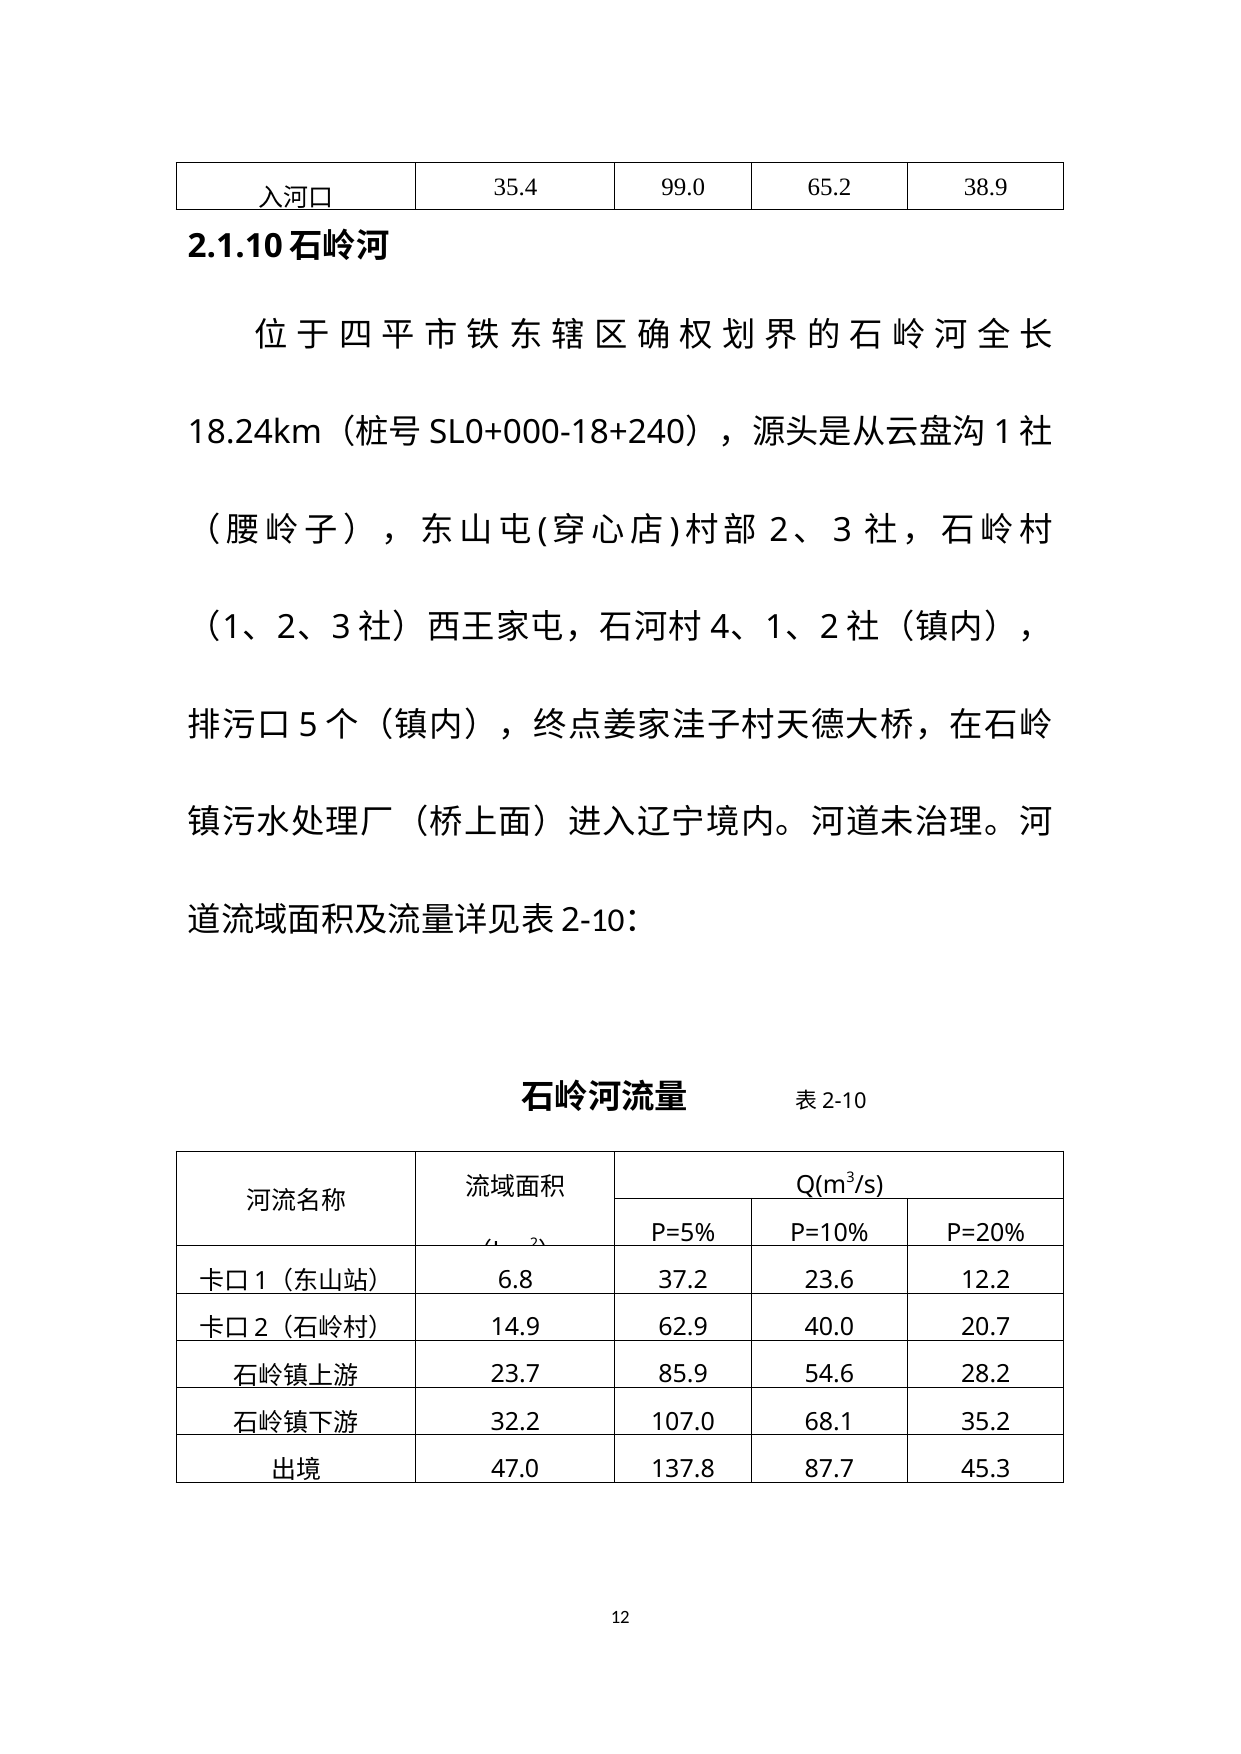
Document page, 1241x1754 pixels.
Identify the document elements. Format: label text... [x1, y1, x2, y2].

table_cell 35.4 [416, 163, 614, 209]
table_cell 37.2 [615, 1246, 751, 1292]
table_cell 20.7 [908, 1294, 1063, 1340]
table_cell 107.0 [615, 1388, 751, 1434]
table_header Q(m3/s) [615, 1152, 1063, 1198]
table_cell 12.2 [908, 1246, 1063, 1292]
text 石岭河流量 表2-10 [187, 1061, 1053, 1126]
table_cell 卡口1（东山站） [177, 1246, 415, 1292]
table_cell 38.9 [908, 163, 1063, 209]
table_cell P=20% [908, 1199, 1063, 1245]
table_cell P=10% [752, 1199, 907, 1245]
table_cell 石岭镇上游 [177, 1341, 415, 1387]
text 位于四平市铁东辖区确权划界的石岭河全长18.24km（桩号SL0+000-18+240），源头是从云盘沟1社（腰岭子），东山屯(穿心店)村部2、3社，石岭村（1、2、3社）西王家屯，石河村4、1、2社（镇内），排污口5个（镇内），终点姜家洼子村天德大桥，在石岭镇污水处理厂（桥上面）进入辽宁境内。河道未治理。河道流域面积及流量详见表2-10： [187, 299, 1053, 949]
table_header 河流名称 [177, 1152, 415, 1245]
table_cell 99.0 [615, 163, 751, 209]
table_cell 28.2 [908, 1341, 1063, 1387]
table_cell 入河口 [177, 163, 415, 209]
table_cell P=5% [615, 1199, 751, 1245]
table_cell 出境 [177, 1435, 415, 1482]
table_header 流域面积 （km2） [416, 1152, 614, 1245]
table_cell 14.9 [416, 1294, 614, 1340]
subtitle 2.1.10石岭河 [187, 210, 1053, 275]
table_cell 40.0 [752, 1294, 907, 1340]
table_cell 45.3 [908, 1435, 1063, 1482]
table_cell 23.7 [416, 1341, 614, 1387]
table_cell 6.8 [416, 1246, 614, 1292]
table_cell 32.2 [416, 1388, 614, 1434]
table_cell 65.2 [752, 163, 907, 209]
table_cell 85.9 [615, 1341, 751, 1387]
table_cell 卡口2（石岭村） [177, 1294, 415, 1340]
table_cell 石岭镇下游 [177, 1388, 415, 1434]
table_cell 68.1 [752, 1388, 907, 1434]
table_cell 54.6 [752, 1341, 907, 1387]
table_cell 35.2 [908, 1388, 1063, 1434]
table_cell 23.6 [752, 1246, 907, 1292]
table_cell 47.0 [416, 1435, 614, 1482]
table_cell 87.7 [752, 1435, 907, 1482]
table_cell 62.9 [615, 1294, 751, 1340]
table_cell 137.8 [615, 1435, 751, 1482]
